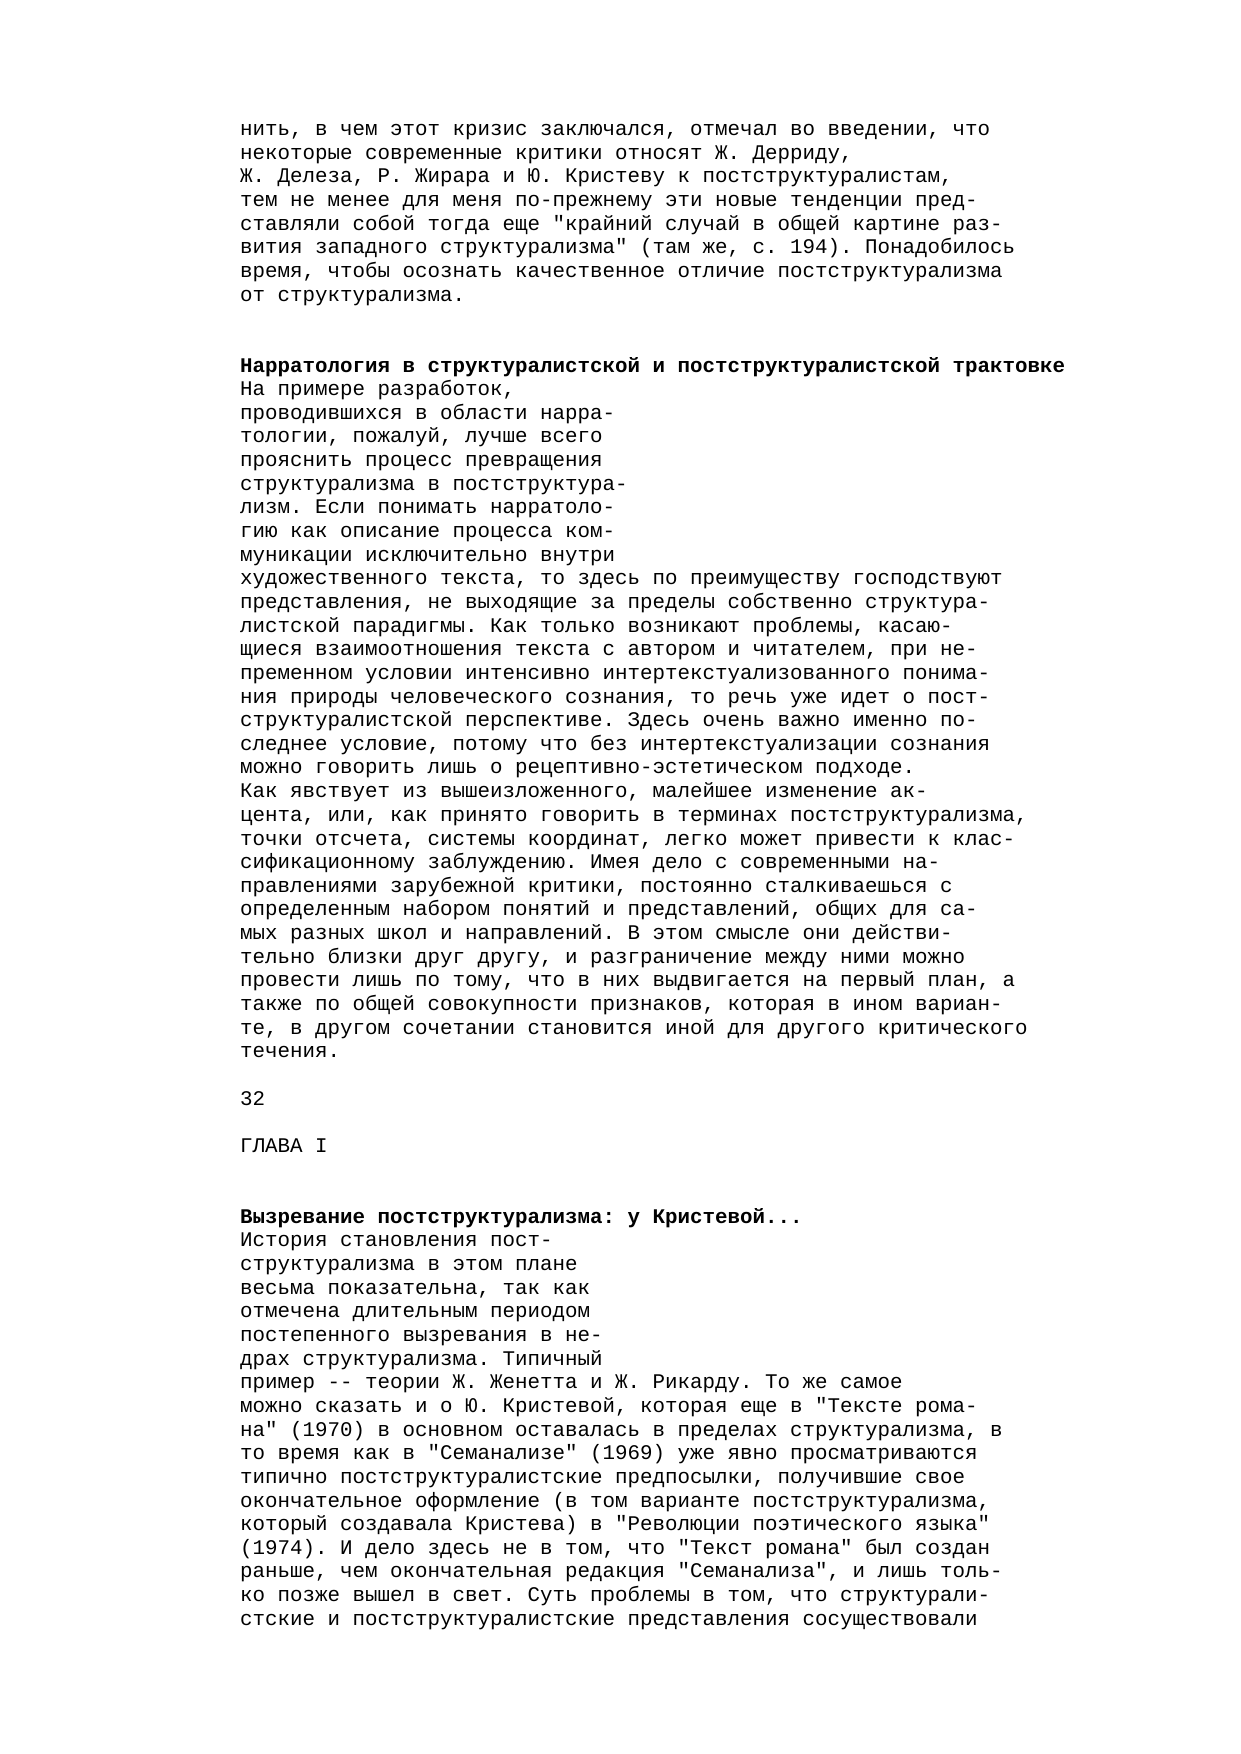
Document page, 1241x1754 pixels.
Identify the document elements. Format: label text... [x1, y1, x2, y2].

text Как явствует из вышеизложенного, малейшее изменение ак- [177, 780, 1152, 804]
text провести лишь по тому, что в них выдвигается на первый план, а [177, 969, 1152, 993]
text постепенного вызревания в не- [177, 1324, 1152, 1348]
text можно сказать и о Ю. Кристевой, которая еще в "Тексте рома- [177, 1395, 1152, 1419]
text окончательное оформление (в том варианте постструктурализма, [177, 1489, 1152, 1513]
text лизм. Если понимать нарратоло- [177, 496, 1152, 520]
text муникации исключительно внутри [177, 544, 1152, 567]
text драх структурализма. Типичный [177, 1348, 1152, 1371]
text Ж. Делеза, Р. Жирара и Ю. Кристеву к постструктуралистам, [177, 165, 1152, 189]
text (1974). И дело здесь не в том, что "Текст романа" был создан [177, 1537, 1152, 1561]
text который создавала Кристева) в "Революции поэтического языка" [177, 1513, 1152, 1537]
text Вызревание постструктурализма: у Кристевой... [177, 1206, 1152, 1229]
text пример -- теории Ж. Женетта и Ж. Рикарду. То же самое [177, 1371, 1152, 1395]
text ния природы человеческого сознания, то речь уже идет о пост- [177, 686, 1152, 709]
text нить, в чем этот кризис заключался, отмечал во введении, что [177, 118, 1152, 142]
text прояснить процесс превращения [177, 449, 1152, 473]
text На примере разработок, [177, 378, 1152, 402]
text на" (1970) в основном оставалась в пределах структурализма, в [177, 1419, 1152, 1442]
text щиеся взаимоотношения текста с автором и читателем, при не- [177, 638, 1152, 662]
text стские и постструктуралистские представления сосуществовали [177, 1608, 1152, 1631]
text время, чтобы осознать качественное отличие постструктурализма [177, 260, 1152, 284]
text ко позже вышел в свет. Суть проблемы в том, что структурали- [177, 1584, 1152, 1608]
text представления, не выходящие за пределы собственно структура- [177, 591, 1152, 615]
text тологии, пожалуй, лучше всего [177, 426, 1152, 449]
text ставляли собой тогда еще "крайний случай в общей картине раз- [177, 213, 1152, 236]
text пременном условии интенсивно интертекстуализованного понима- [177, 662, 1152, 686]
text структурализма в этом плане [177, 1253, 1152, 1277]
text структурализма в постструктура- [177, 473, 1152, 496]
text типично постструктуралистские предпосылки, получившие свое [177, 1466, 1152, 1489]
text точки отсчета, системы координат, легко может привести к клас- [177, 827, 1152, 851]
text следнее условие, потому что без интертекстуализации сознания [177, 733, 1152, 757]
text можно говорить лишь о рецептивно-эстетическом подходе. [177, 757, 1152, 780]
text правлениями зарубежной критики, постоянно сталкиваешься с [177, 875, 1152, 898]
text от структурализма. [177, 284, 1152, 307]
text весьма показательна, так как [177, 1277, 1152, 1300]
text тем не менее для меня по-прежнему эти новые тенденции пред- [177, 189, 1152, 213]
text сификационному заблуждению. Имея дело с современными на- [177, 851, 1152, 875]
text проводившихся в области нарра- [177, 402, 1152, 426]
text цента, или, как принято говорить в терминах постструктурализма, [177, 804, 1152, 827]
text мых разных школ и направлений. В этом смысле они действи- [177, 922, 1152, 946]
text то время как в "Семанализе" (1969) уже явно просматриваются [177, 1442, 1152, 1466]
text гию как описание процесса ком- [177, 520, 1152, 544]
text Нарратология в структуралистской и постструктуралистской трактовке [177, 354, 1152, 378]
text 32 [177, 1088, 1152, 1111]
text тельно близки друг другу, и разграничение между ними можно [177, 946, 1152, 969]
text течения. [177, 1040, 1152, 1064]
text отмечена длительным периодом [177, 1300, 1152, 1324]
text вития западного структурализма" (там же, с. 194). Понадобилось [177, 236, 1152, 260]
text ГЛАВА I [177, 1135, 1152, 1158]
text История становления пост- [177, 1229, 1152, 1253]
text раньше, чем окончательная редакция "Семанализа", и лишь толь- [177, 1561, 1152, 1584]
text структуралистской перспективе. Здесь очень важно именно по- [177, 709, 1152, 733]
text те, в другом сочетании становится иной для другого критического [177, 1017, 1152, 1040]
text определенным набором понятий и представлений, общих для са- [177, 898, 1152, 922]
text также по общей совокупности признаков, которая в ином вариан- [177, 993, 1152, 1017]
text некоторые современные критики относят Ж. Дерриду, [177, 142, 1152, 165]
text художественного текста, то здесь по преимуществу господствуют [177, 567, 1152, 591]
text листской парадигмы. Как только возникают проблемы, касаю- [177, 615, 1152, 638]
